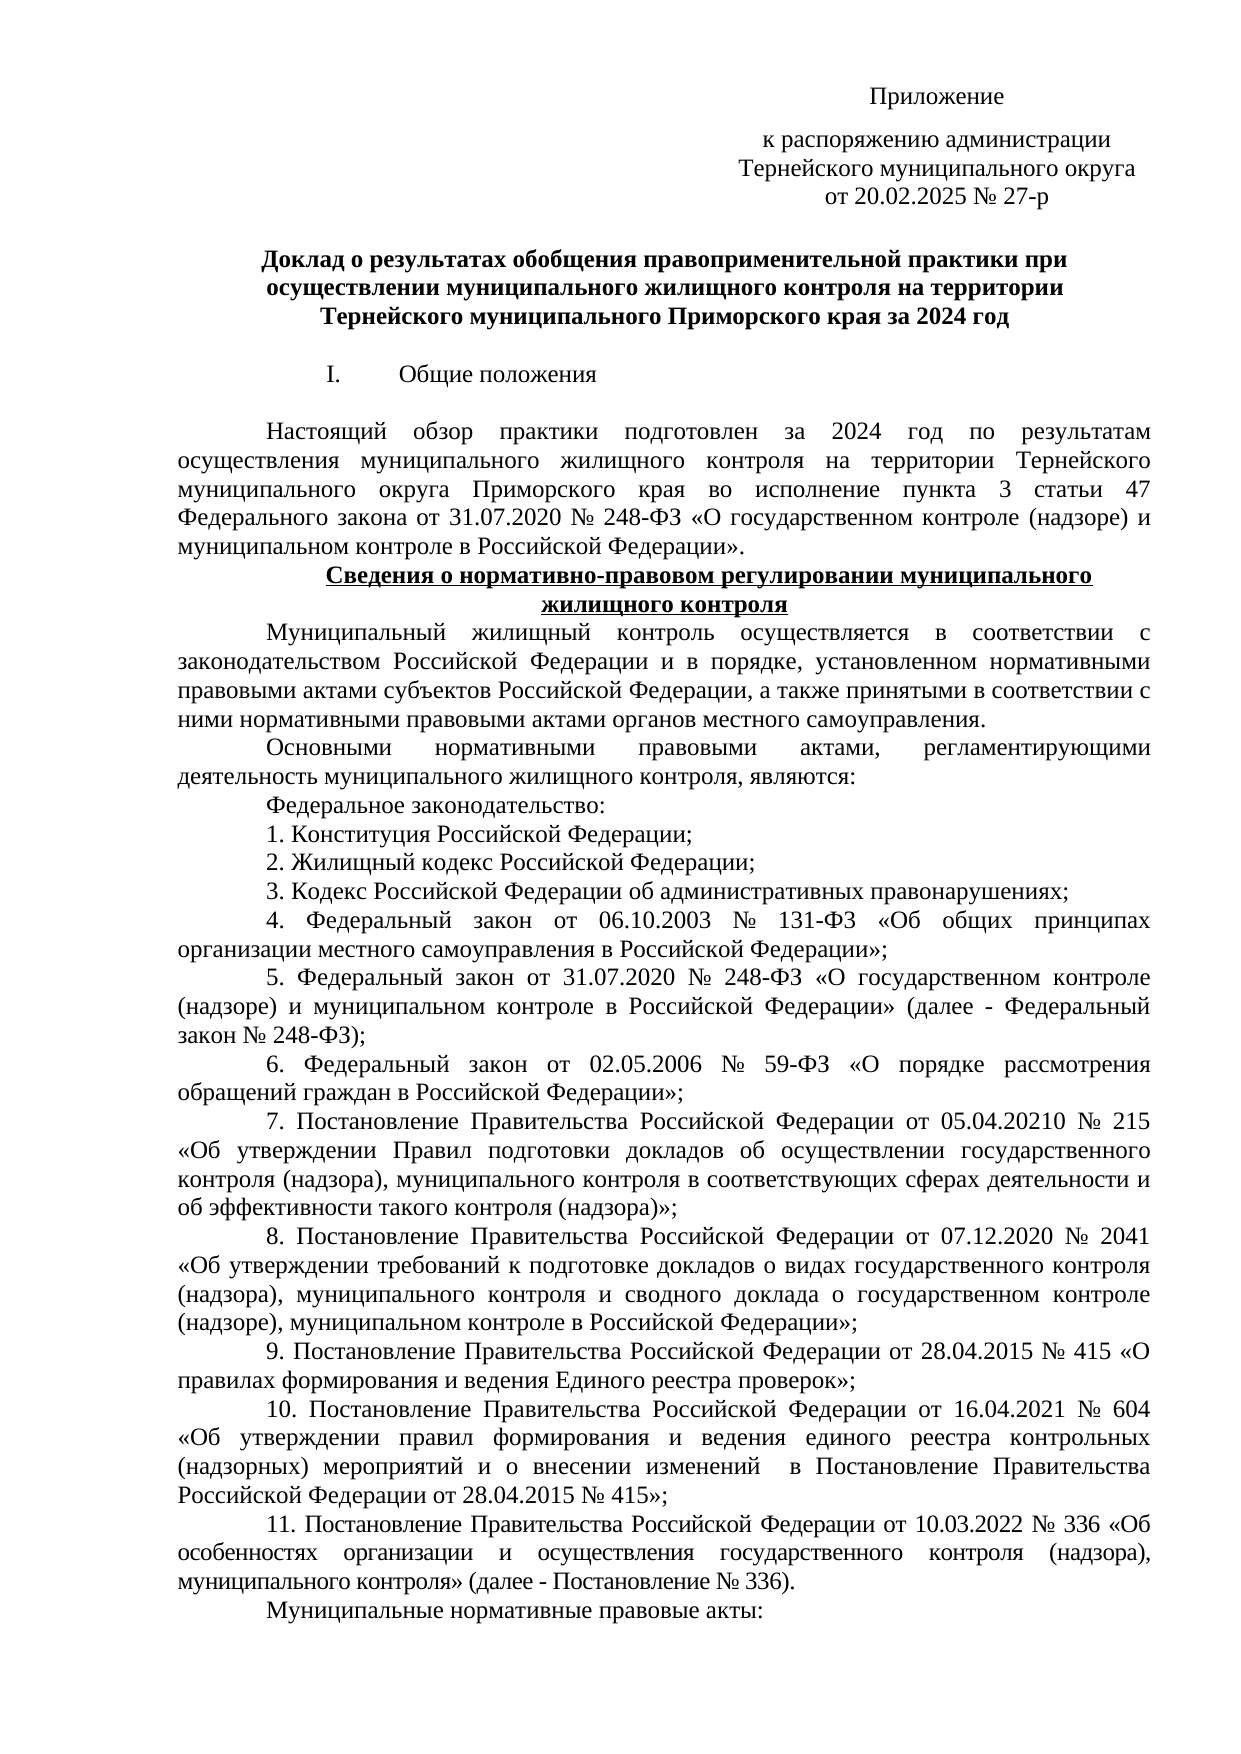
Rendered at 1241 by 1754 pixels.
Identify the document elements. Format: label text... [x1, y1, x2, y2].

text Тернейского муниципального Приморского края за 2024 год [177, 301, 1152, 330]
text Доклад о результатах обобщения правоприменительной практики при осуществлении муниципального жилищного контроля на территории [177, 244, 1152, 301]
text Настоящий обзор практики подготовлен за 2024 год по результатам осуществления муниципального жилищного контроля на территории Тернейского муниципального округа Приморского края во исполнение пункта 3 статьи 47 Федерального закона от 31.07.2020 № 248-ФЗ «О государственном контроле (надзоре) и муниципальном контроле в Российской Федерации». [177, 416, 1152, 560]
text Муниципальный жилищный контроль осуществляется в соответствии с законодательством Российской Федерации и в порядке, установленном нормативными правовыми актами субъектов Российской Федерации, а также принятыми в соответствии с ними нормативными правовыми актами органов местного самоуправления. [177, 617, 1152, 732]
text 7. Постановление Правительства Российской Федерации от 05.04.20210 № 215 «Об утверждении Правил подготовки докладов об осуществлении государственного контроля (надзора), муниципального контроля в соответствующих сферах деятельности и об эффективности такого контроля (надзора)»; [177, 1106, 1152, 1221]
text 2. Жилищный кодекс Российской Федерации; [177, 847, 1152, 876]
text 3. Кодекс Российской Федерации об административных правонарушениях; [177, 876, 1152, 905]
text Федеральное законодательство: [177, 790, 1152, 819]
text 6. Федеральный закон от 02.05.2006 № 59-ФЗ «О порядке рассмотрения обращений граждан в Российской Федерации»; [177, 1049, 1152, 1106]
text Муниципальные нормативные правовые акты: [177, 1595, 1152, 1624]
text 5. Федеральный закон от 31.07.2020 № 248-ФЗ «О государственном контроле (надзоре) и муниципальном контроле в Российской Федерации» (далее - Федеральный закон № 248-ФЗ); [177, 962, 1152, 1049]
text Сведения о нормативно-правовом регулировании муниципального жилищного контроля [177, 560, 1152, 617]
text 10. Постановление Правительства Российской Федерации от 16.04.2021 № 604 «Об утверждении правил формирования и ведения единого реестра контрольных (надзорных) мероприятий и о внесении изменений в Постановление Правительства Российской Федерации от 28.04.2015 № 415»; [177, 1394, 1152, 1509]
list Общие положения [252, 359, 1152, 387]
text 8. Постановление Правительства Российской Федерации от 07.12.2020 № 2041 «Об утверждении требований к подготовке докладов о видах государственного контроля (надзора), муниципального контроля и сводного доклада о государственном контроле (надзоре), муниципальном контроле в Российской Федерации»; [177, 1221, 1152, 1336]
text 4. Федеральный закон от 06.10.2003 № 131-Ф3 «Об общих принципах организации местного самоуправления в Российской Федерации»; [177, 905, 1152, 962]
text Основными нормативными правовыми актами, регламентирующими деятельность муниципального жилищного контроля, являются: [177, 732, 1152, 790]
text 9. Постановление Правительства Российской Федерации от 28.04.2015 № 415 «О правилах формирования и ведения Единого реестра проверок»; [177, 1336, 1152, 1394]
table_header Приложение к распоряжению администрации Тернейского муниципального округа от 20.02.2025 № 27-р [723, 81, 1151, 210]
text 1. Конституция Российской Федерации; [177, 819, 1152, 847]
text 11. Постановление Правительства Российской Федерации от 10.03.2022 № 336 «Об особенностях организации и осуществления государственного контроля (надзора), муниципального контроля» (далее - Постановление № 336). [177, 1509, 1152, 1595]
